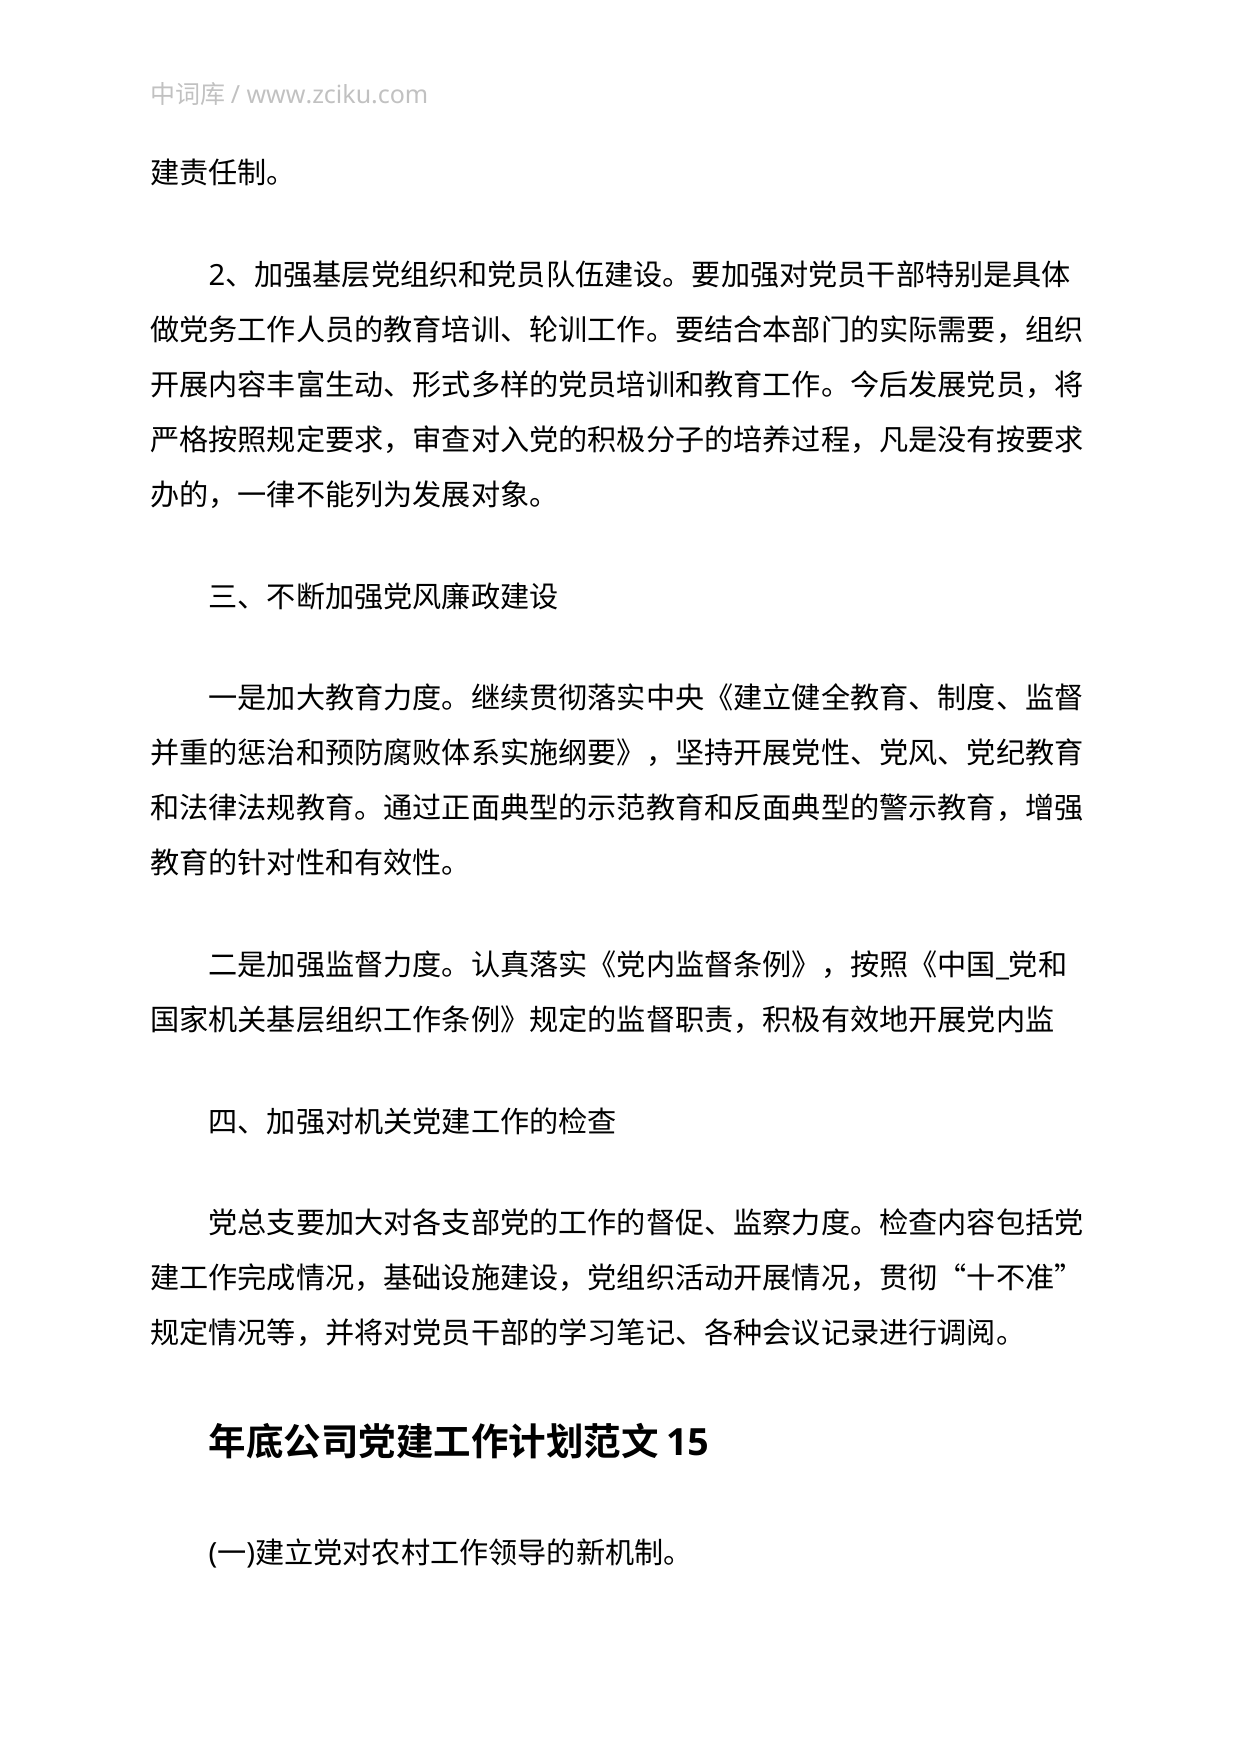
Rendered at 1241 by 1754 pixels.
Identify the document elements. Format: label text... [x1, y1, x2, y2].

text 三、不断加强党风廉政建设 [150, 573, 1090, 616]
text 年底公司党建工作计划范文15 [150, 1412, 1090, 1466]
text (一)建立党对农村工作领导的新机制。 [150, 1529, 1090, 1572]
text 一是加大教育力度。继续贯彻落实中央《建立健全教育、制度、监督并重的惩治和预防腐败体系实施纲要》，坚持开展党性、党风、党纪教育和法律法规教育。通过正面典型的示范教育和反面典型的警示教育，增强教育的针对性和有效性。 [150, 675, 1090, 882]
text 党总支要加大对各支部党的工作的督促、监察力度。检查内容包括党建工作完成情况，基础设施建设，党组织活动开展情况，贯彻“十不准”规定情况等，并将对党员干部的学习笔记、各种会议记录进行调阅。 [150, 1200, 1090, 1352]
text 二是加强监督力度。认真落实《党内监督条例》，按照《中国_党和国家机关基层组织工作条例》规定的监督职责，积极有效地开展党内监 [150, 941, 1090, 1039]
text 四、加强对机关党建工作的检查 [150, 1098, 1090, 1141]
text 2、加强基层党组织和党员队伍建设。要加强对党员干部特别是具体做党务工作人员的教育培训、轮训工作。要结合本部门的实际需要，组织开展内容丰富生动、形式多样的党员培训和教育工作。今后发展党员，将严格按照规定要求，审查对入党的积极分子的培养过程，凡是没有按要求办的，一律不能列为发展对象。 [150, 252, 1090, 514]
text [150, 150, 1090, 192]
